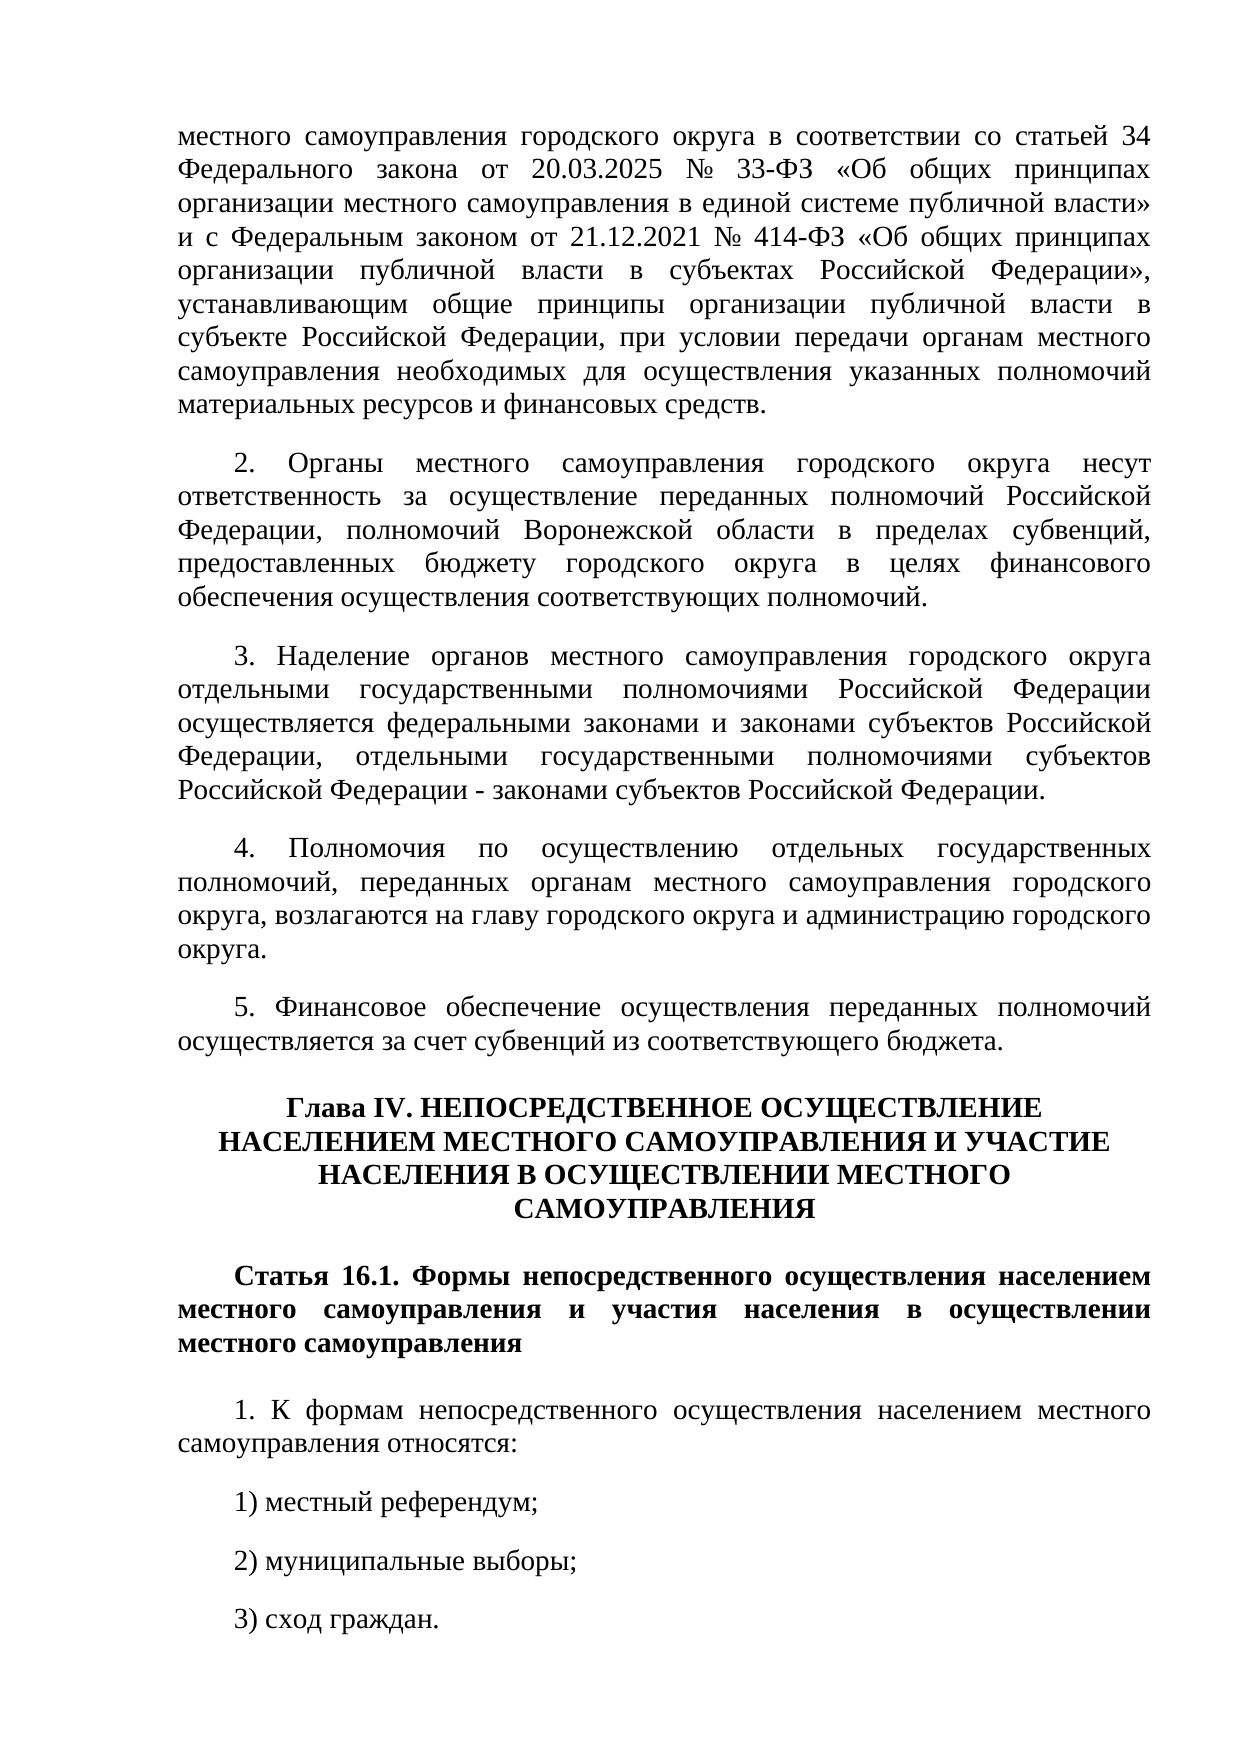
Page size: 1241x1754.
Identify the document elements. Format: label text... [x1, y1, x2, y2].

title Глава IV. НЕПОСРЕДСТВЕННОЕ ОСУЩЕСТВЛЕНИЕ НАСЕЛЕНИЕМ МЕСТНОГО САМОУПРАВЛЕНИЯ И УЧАСТИЕ НАСЕЛЕНИЯ В ОСУЩЕСТВЛЕНИИ МЕСТНОГО [177, 1090, 1152, 1191]
title Статья 16.1. Формы непосредственного осуществления населением местного самоуправления и участия населения в осуществлении местного самоуправления [177, 1258, 1152, 1358]
text 4. Полномочия по осуществлению отдельных государственных полномочий, переданных органам местного самоуправления городского округа, возлагаются на главу городского округа и администрацию городского округа. [177, 830, 1152, 964]
text 2) муниципальные выборы; [177, 1543, 1152, 1576]
text 3. Наделение органов местного самоуправления городского округа отдельными государственными полномочиями Российской Федерации осуществляется федеральными законами и законами субъектов Российской Федерации, отдельными государственными полномочиями субъектов Российской Федерации - законами субъектов Российской Федерации. [177, 638, 1152, 805]
text 3) сход граждан. [177, 1601, 1152, 1635]
text 2. Органы местного самоуправления городского округа несут ответственность за осуществление переданных полномочий Российской Федерации, полномочий Воронежской области в пределах субвенций, предоставленных бюджету городского округа в целях финансового обеспечения осуществления соответствующих полномочий. [177, 445, 1152, 613]
text 1. К формам непосредственного осуществления населением местного самоуправления относятся: [177, 1392, 1152, 1459]
text 1) местный референдум; [177, 1484, 1152, 1518]
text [177, 118, 1152, 420]
title САМОУПРАВЛЕНИЯ [177, 1191, 1152, 1224]
text 5. Финансовое обеспечение осуществления переданных полномочий осуществляется за счет субвенций из соответствующего бюджета. [177, 989, 1152, 1057]
